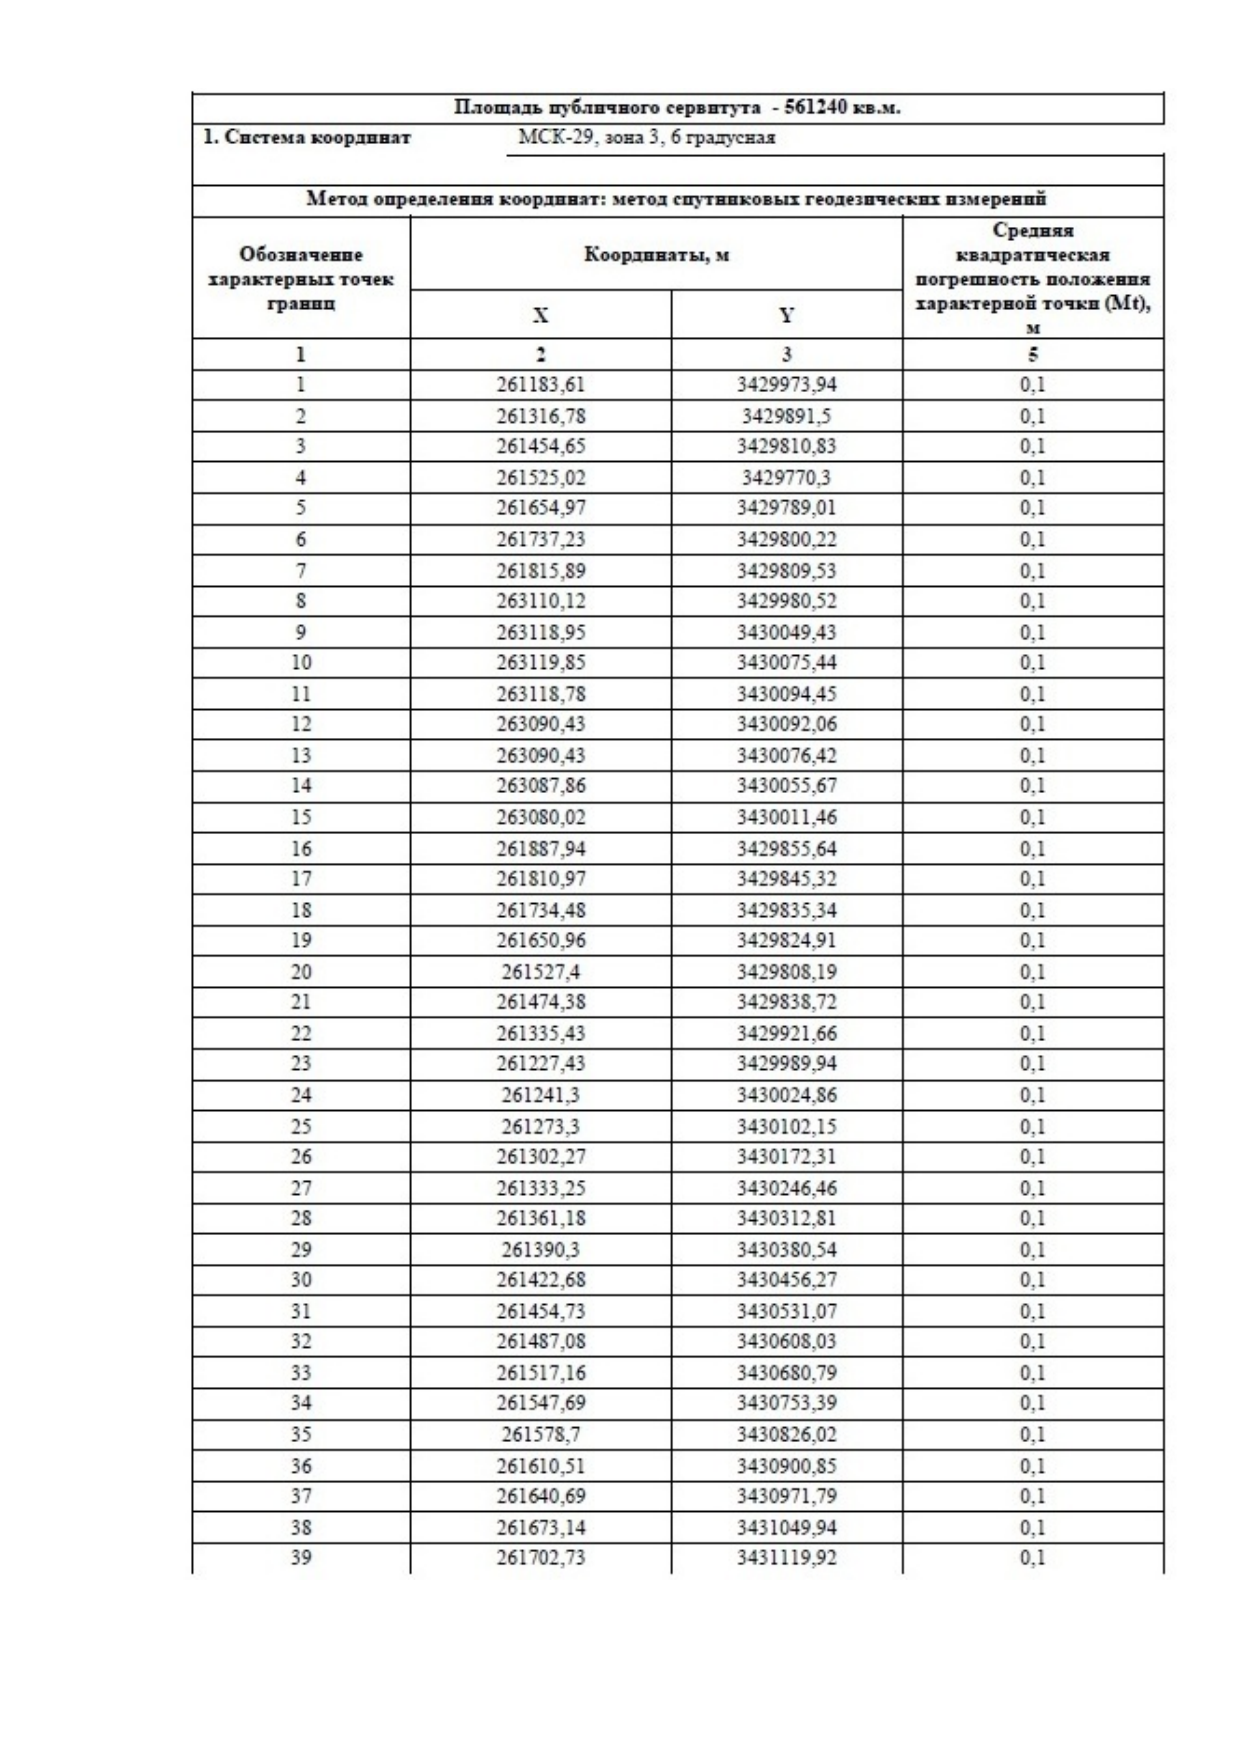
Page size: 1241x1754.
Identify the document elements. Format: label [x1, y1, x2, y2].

picture [177, 88, 1184, 1580]
